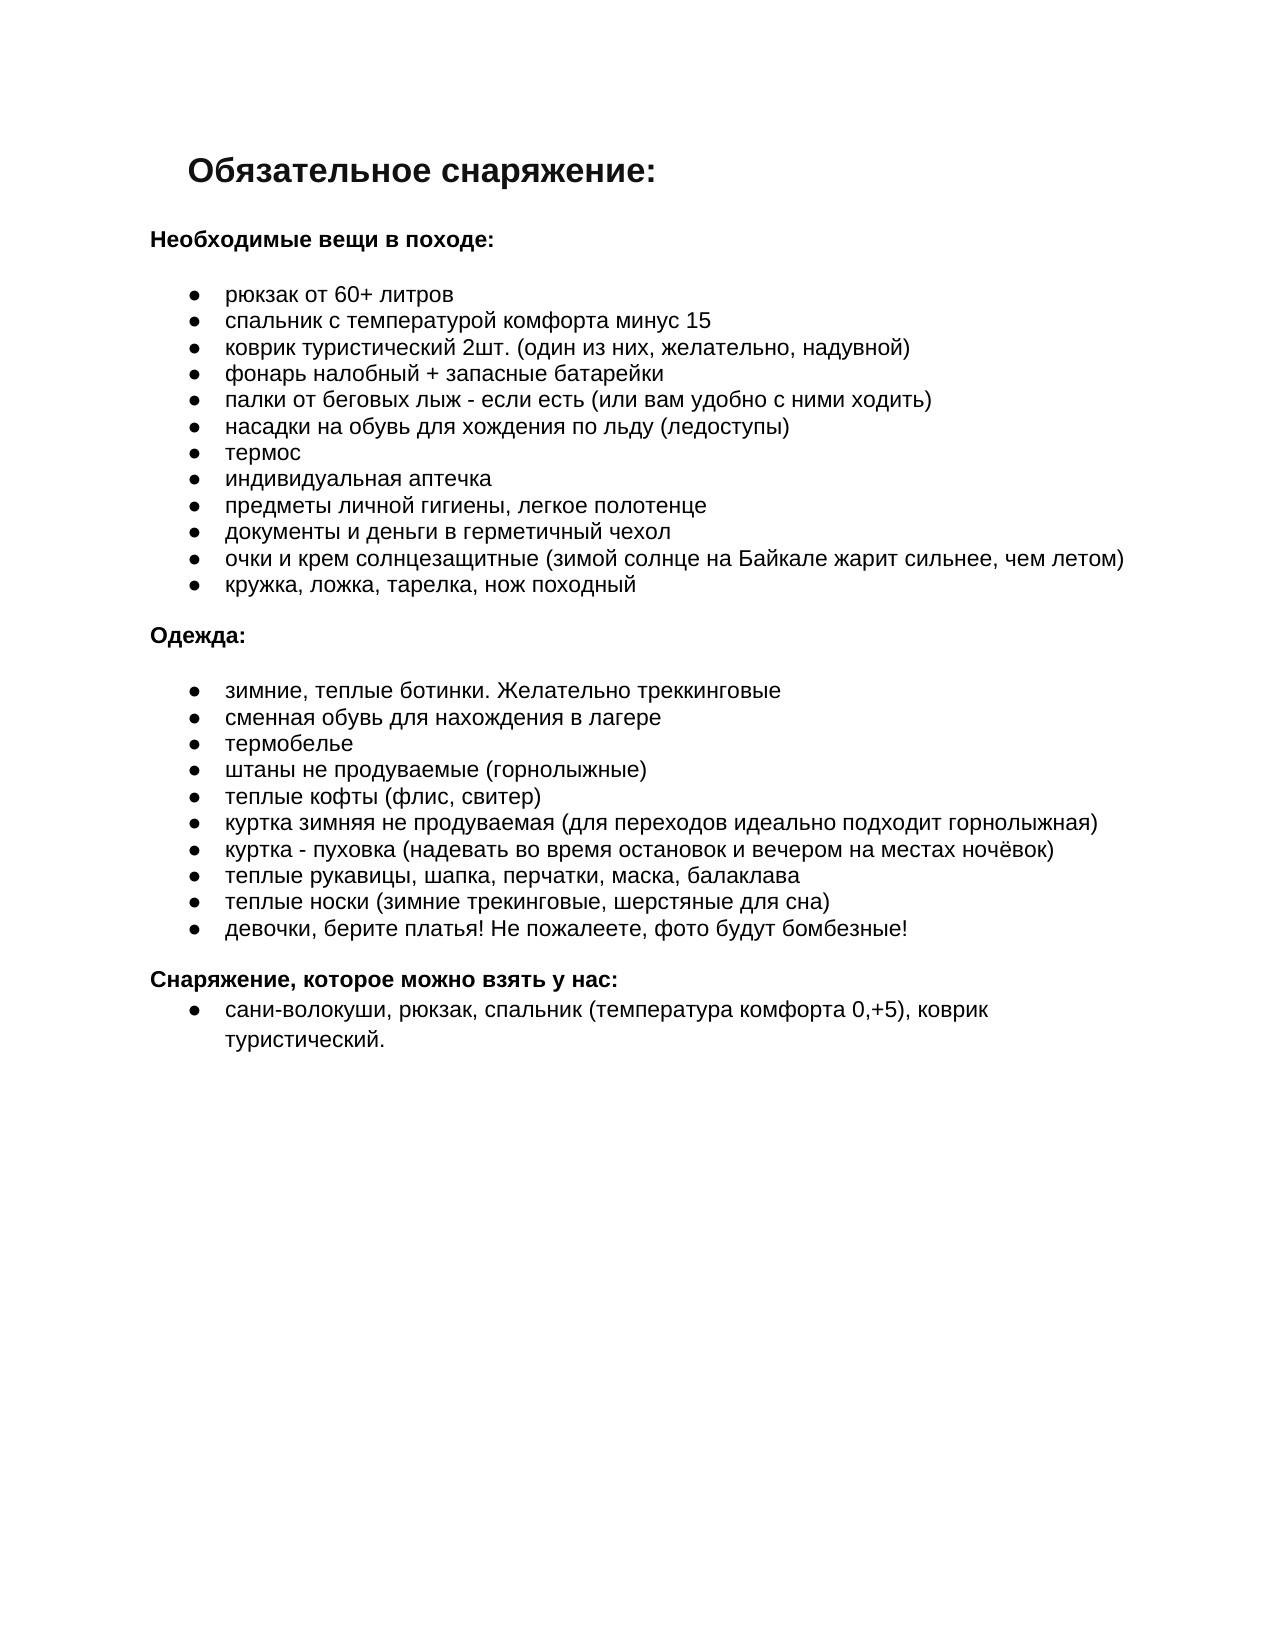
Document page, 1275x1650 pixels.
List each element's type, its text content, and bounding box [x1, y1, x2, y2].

list штаны не продуваемые (горнолыжные) [187, 756, 1125, 783]
list термобелье [187, 730, 1125, 756]
list спальник с температурой комфорта минус 15 [187, 307, 1125, 334]
list куртка - пуховка (надевать во время остановок и вечером на местах ночёвок) [187, 836, 1125, 862]
list теплые кофты (флис, свитер) [187, 783, 1125, 809]
list рюкзак от 60+ литров [187, 281, 1125, 307]
list сани-волокуши, рюкзак, спальник (температура комфорта 0,+5), коврик туристический. [187, 996, 1125, 1053]
list предметы личной гигиены, легкое полотенце [187, 492, 1125, 518]
list сменная обувь для нахождения в лагере [187, 704, 1125, 730]
list документы и деньги в герметичный чехол [187, 518, 1125, 544]
list термос [187, 439, 1125, 465]
list индивидуальная аптечка [187, 465, 1125, 492]
list фонарь налобный + запасные батарейки [187, 360, 1125, 386]
list кружка, ложка, тарелка, нож походный [187, 571, 1125, 597]
list насадки на обувь для хождения по льду (ледоступы) [187, 413, 1125, 439]
list куртка зимняя не продуваемая (для переходов идеально подходит горнолыжная) [187, 809, 1125, 836]
text Одежда: [150, 622, 1125, 648]
list теплые носки (зимние трекинговые, шерстяные для сна) [187, 888, 1125, 914]
list девочки, берите платья! Не пожалеете, фото будут бомбезные! [187, 914, 1125, 941]
text Необходимые вещи в походе: [150, 226, 1125, 252]
list палки от беговых лыж - если есть (или вам удобно с ними ходить) [187, 386, 1125, 413]
list очки и крем солнцезащитные (зимой солнце на Байкале жарит сильнее, чем летом) [187, 544, 1125, 571]
list теплые рукавицы, шапка, перчатки, маска, балаклава [187, 862, 1125, 888]
list зимние, теплые ботинки. Желательно треккинговые [187, 677, 1125, 704]
list коврик туристический 2шт. (один из них, желательно, надувной) [187, 334, 1125, 360]
text Обязательное снаряжение:​ [187, 150, 1125, 189]
text Снаряжение, которое можно взять у нас: [150, 966, 1125, 992]
